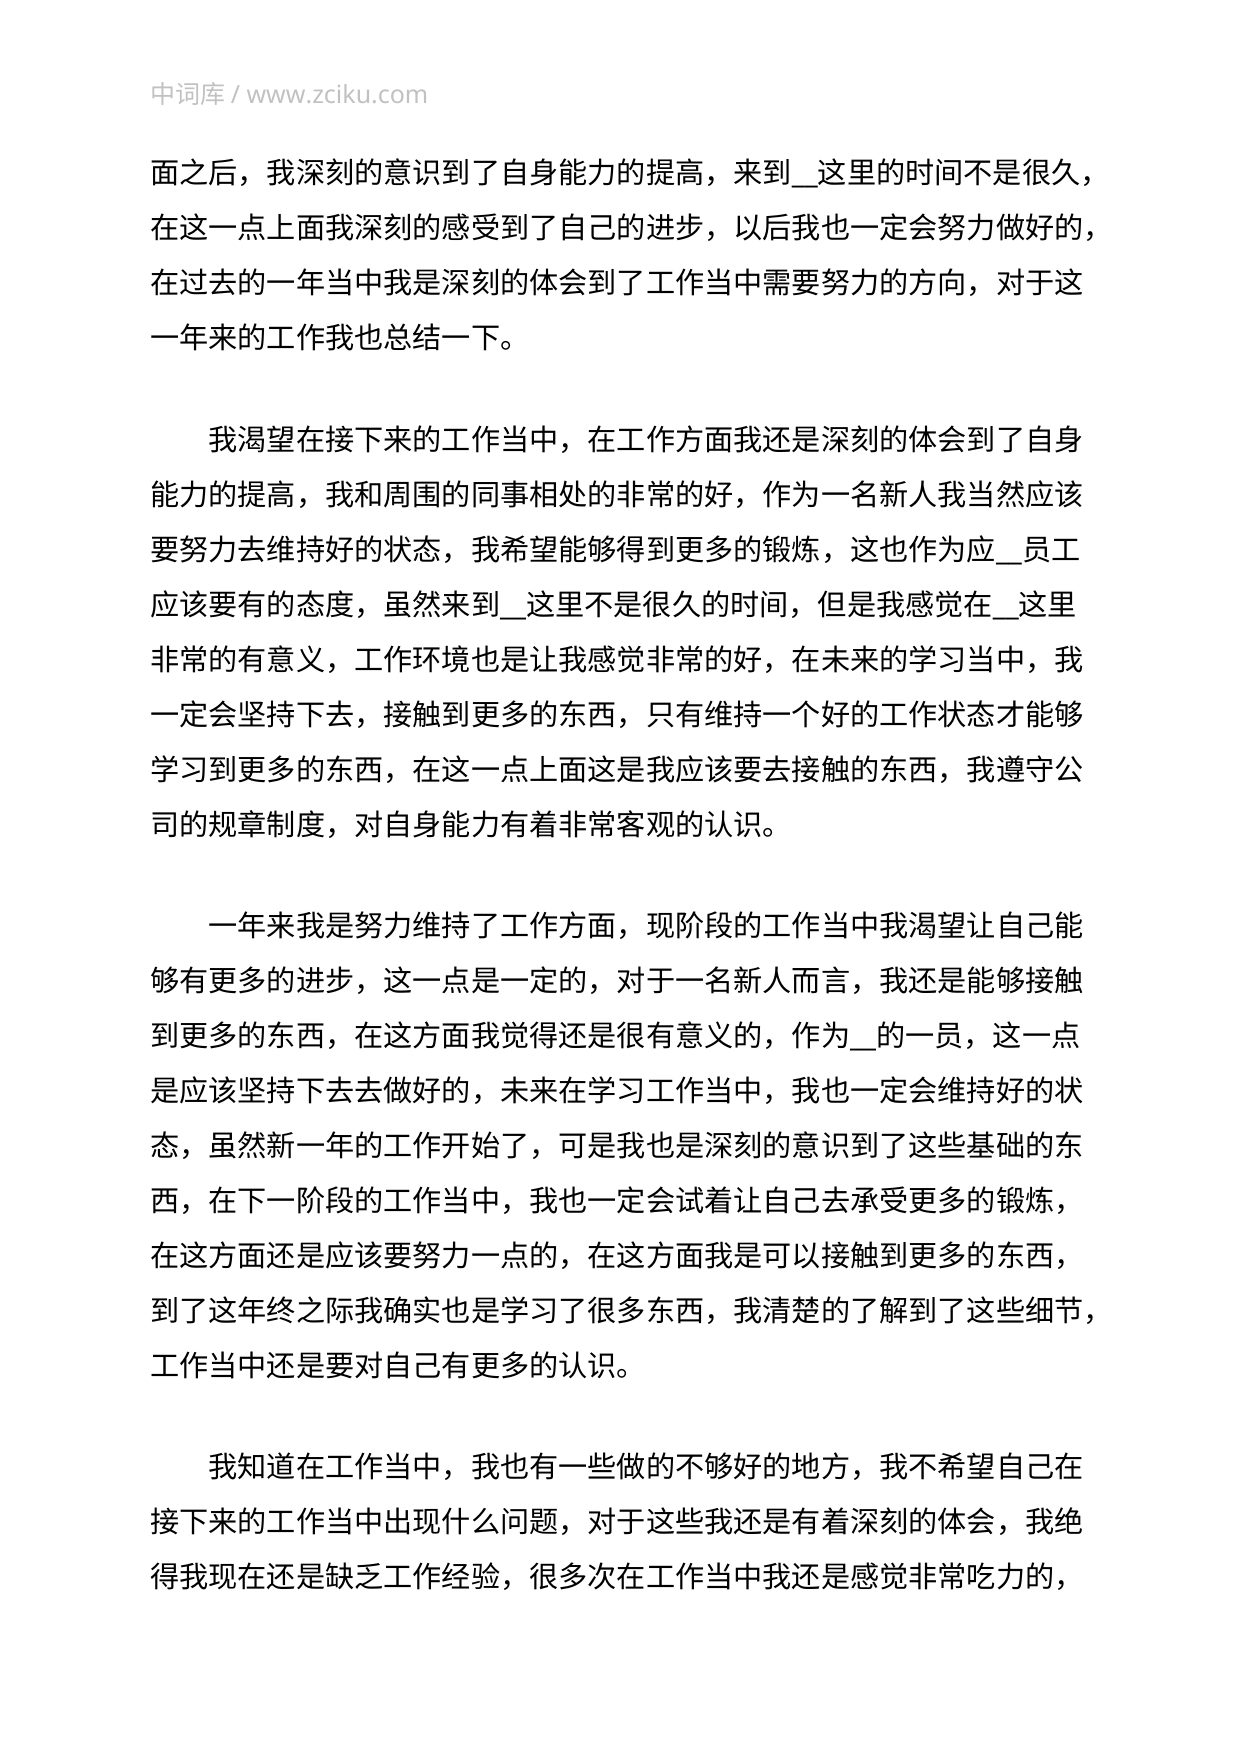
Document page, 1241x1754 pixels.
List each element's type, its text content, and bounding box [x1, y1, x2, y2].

text 一年来我是努力维持了工作方面，现阶段的工作当中我渴望让自己能够有更多的进步，这一点是一定的，对于一名新人而言，我还是能够接触到更多的东西，在这方面我觉得还是很有意义的，作为__的一员，这一点是应该坚持下去去做好的，未来在学习工作当中，我也一定会维持好的状态，虽然新一年的工作开始了，可是我也是深刻的意识到了这些基础的东西，在下一阶段的工作当中，我也一定会试着让自己去承受更多的锻炼，在这方面还是应该要努力一点的，在这方面我是可以接触到更多的东西，到了这年终之际我确实也是学习了很多东西，我清楚的了解到了这些细节，工作当中还是要对自己有更多的认识。 [150, 903, 1090, 1384]
text 我渴望在接下来的工作当中，在工作方面我还是深刻的体会到了自身能力的提高，我和周围的同事相处的非常的好，作为一名新人我当然应该要努力去维持好的状态，我希望能够得到更多的锻炼，这也作为应__员工应该要有的态度，虽然来到__这里不是很久的时间，但是我感觉在__这里非常的有意义，工作环境也是让我感觉非常的好，在未来的学习当中，我一定会坚持下去，接触到更多的东西，只有维持一个好的工作状态才能够学习到更多的东西，在这一点上面这是我应该要去接触的东西，我遵守公司的规章制度，对自身能力有着非常客观的认识。 [150, 417, 1090, 843]
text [150, 150, 1090, 357]
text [150, 1444, 1090, 1596]
